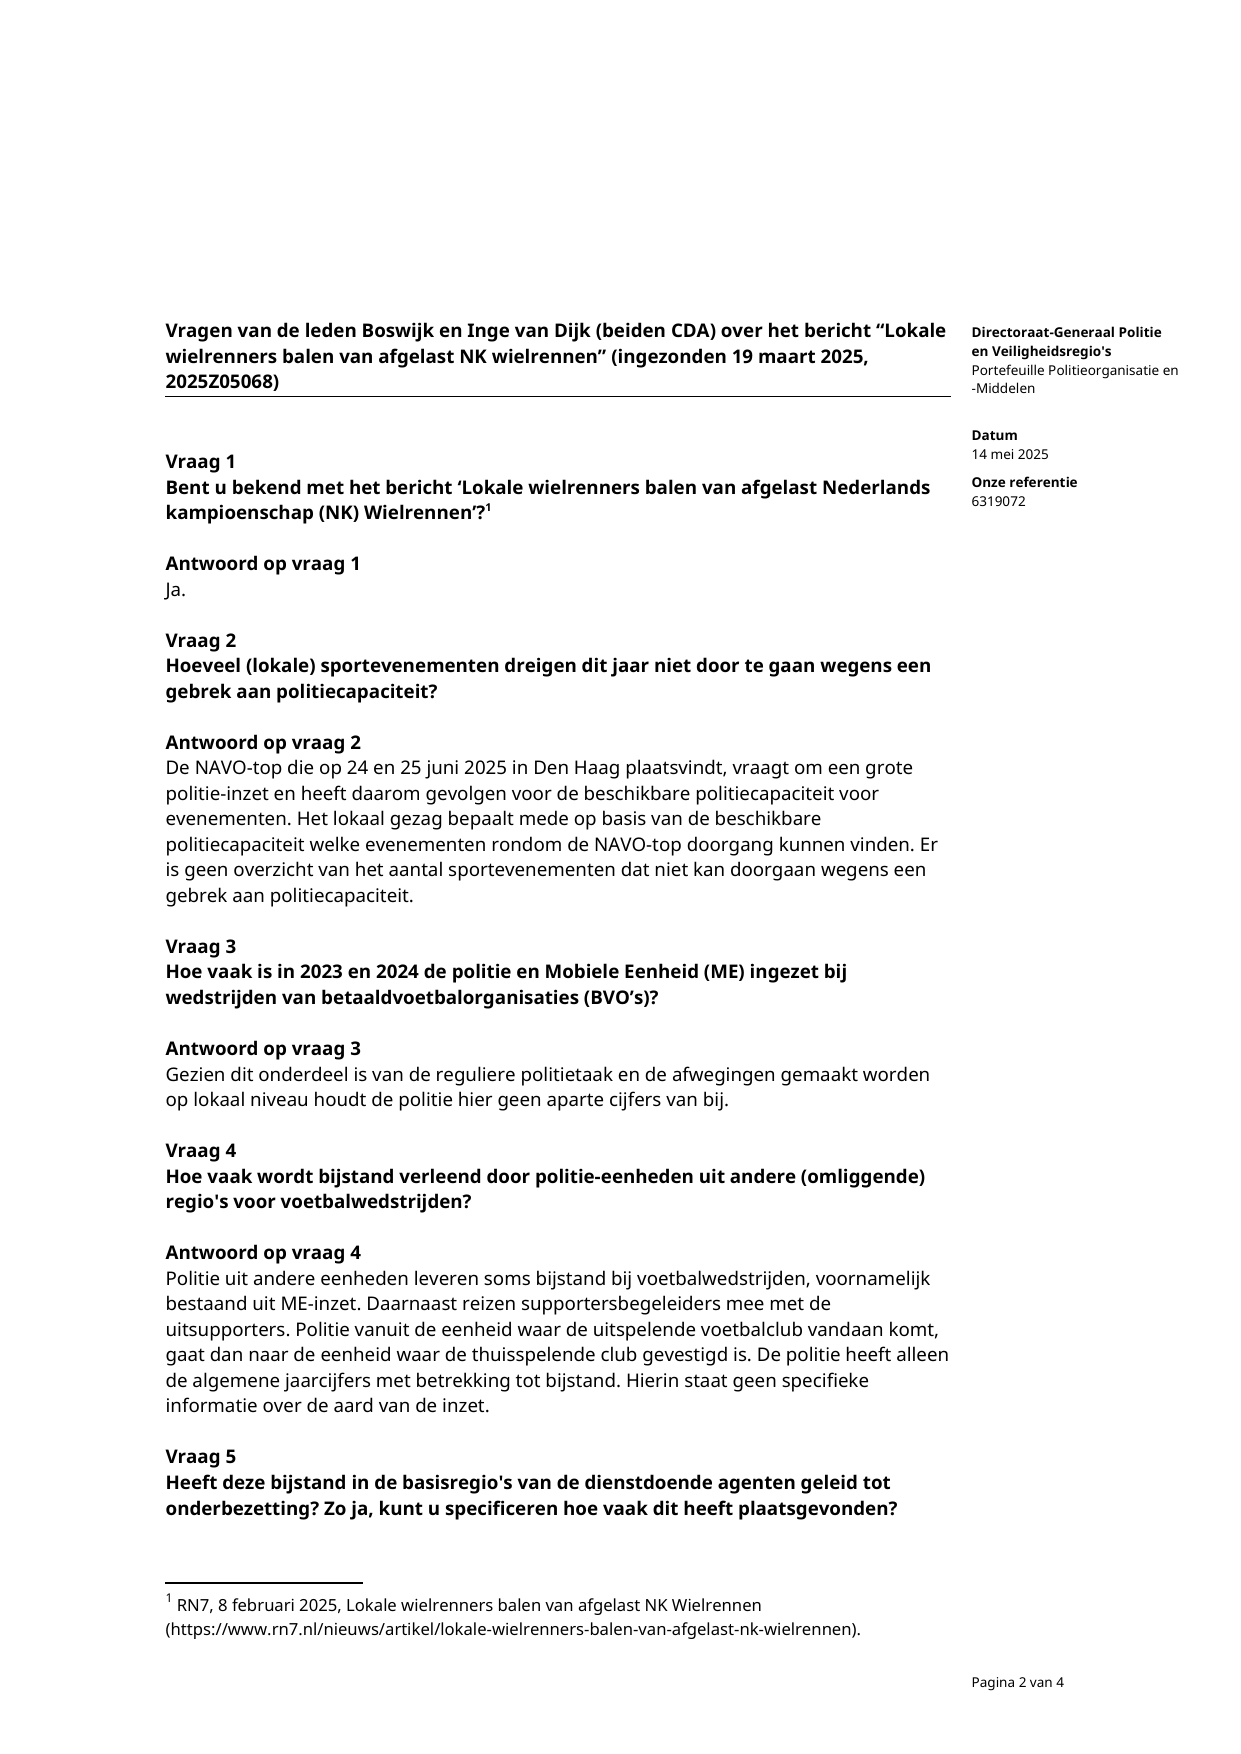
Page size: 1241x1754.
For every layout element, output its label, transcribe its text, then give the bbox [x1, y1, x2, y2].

text Vraag 4 [165, 1137, 951, 1163]
text Antwoord op vraag 3 [165, 1035, 951, 1061]
text Heeft deze bijstand in de basisregio's van de dienstdoende agenten geleid tot onderbezetting? Zo ja, kunt u specificeren hoe vaak dit heeft plaatsgevonden? [165, 1469, 951, 1520]
text Vraag 5 [165, 1444, 951, 1469]
text Hoe vaak wordt bijstand verleend door politie-eenheden uit andere (omliggende) regio's voor voetbalwedstrijden? [165, 1163, 951, 1214]
text Hoeveel (lokale) sportevenementen dreigen dit jaar niet door te gaan wegens een gebrek aan politiecapaciteit? [165, 653, 951, 704]
text Ja. [165, 576, 951, 602]
text Antwoord op vraag 1 [165, 551, 951, 576]
text Vragen van de leden Boswijk en Inge van Dijk (beiden CDA) over het bericht “Lokale wielrenners balen van afgelast NK wielrennen” (ingezonden 19 maart 2025, 2025Z05068) [165, 318, 951, 396]
text Gezien dit onderdeel is van de reguliere politietaak en de afwegingen gemaakt worden op lokaal niveau houdt de politie hier geen aparte cijfers van bij. [165, 1061, 951, 1112]
text Bent u bekend met het bericht ‘Lokale wielrenners balen van afgelast Nederlands kampioenschap (NK) Wielrennen’? [165, 474, 951, 525]
text Politie uit andere eenheden leveren soms bijstand bij voetbalwedstrijden, voornamelijk bestaand uit ME-inzet. Daarnaast reizen supportersbegeleiders mee met de uitsupporters. Politie vanuit de eenheid waar de uitspelende voetbalclub vandaan komt, gaat dan naar de eenheid waar de thuisspelende club gevestigd is. De politie heeft alleen de algemene jaarcijfers met betrekking tot bijstand. Hierin staat geen specifieke informatie over de aard van de inzet. [165, 1265, 951, 1418]
text Antwoord op vraag 4 [165, 1239, 951, 1265]
text Vraag 1 [165, 448, 951, 474]
text Hoe vaak is in 2023 en 2024 de politie en Mobiele Eenheid (ME) ingezet bij wedstrijden van betaaldvoetbalorganisaties (BVO’s)? [165, 959, 951, 1010]
text De NAVO-top die op 24 en 25 juni 2025 in Den Haag plaatsvindt, vraagt om een grote politie-inzet en heeft daarom gevolgen voor de beschikbare politiecapaciteit voor evenementen. Het lokaal gezag bepaalt mede op basis van de beschikbare politiecapaciteit welke evenementen rondom de NAVO-top doorgang kunnen vinden. Er is geen overzicht van het aantal sportevenementen dat niet kan doorgaan wegens een gebrek aan politiecapaciteit. [165, 755, 951, 908]
text Antwoord op vraag 2 [165, 729, 951, 755]
text Vraag 3 [165, 933, 951, 959]
text Vraag 2 [165, 627, 951, 653]
